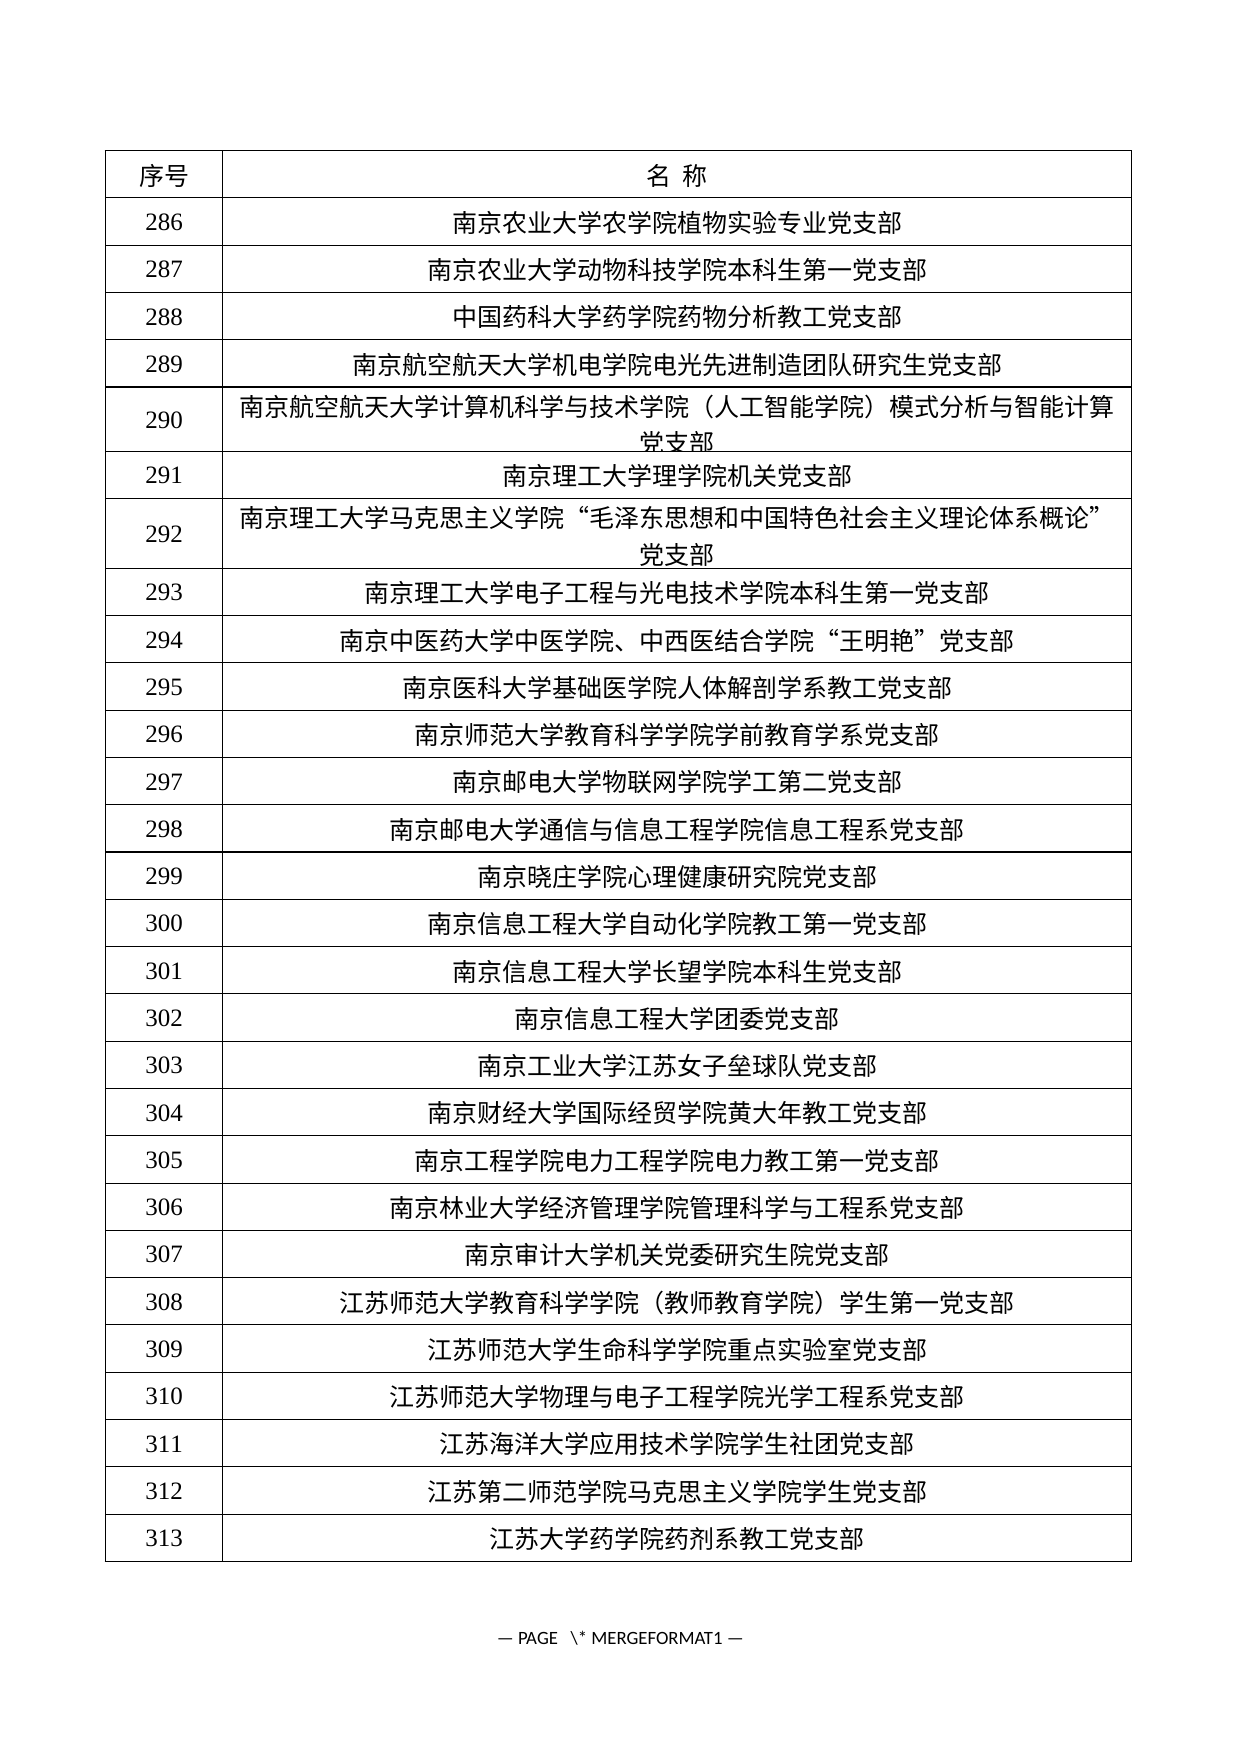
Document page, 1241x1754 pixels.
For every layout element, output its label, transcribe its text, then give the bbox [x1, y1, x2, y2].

table_cell 南京理工大学电子工程与光电技术学院本科生第一党支部 [223, 569, 1131, 615]
table_cell 296 [106, 711, 222, 757]
table_cell 南京医科大学基础医学院人体解剖学系教工党支部 [223, 663, 1131, 709]
table_cell 307 [106, 1231, 222, 1277]
table_cell 308 [106, 1278, 222, 1324]
table_cell 304 [106, 1089, 222, 1135]
table_cell 南京农业大学动物科技学院本科生第一党支部 [223, 246, 1131, 292]
table_cell 南京信息工程大学团委党支部 [223, 994, 1131, 1041]
table_cell 299 [106, 853, 222, 899]
table_cell 南京财经大学国际经贸学院黄大年教工党支部 [223, 1089, 1131, 1135]
table_cell 江苏第二师范学院马克思主义学院学生党支部 [223, 1467, 1131, 1513]
table_cell 291 [106, 452, 222, 498]
table_cell 江苏师范大学生命科学学院重点实验室党支部 [223, 1325, 1131, 1372]
table_cell 南京工程学院电力工程学院电力教工第一党支部 [223, 1136, 1131, 1182]
table_cell 313 [106, 1515, 222, 1561]
table_cell 312 [106, 1467, 222, 1513]
table_cell 290 [106, 388, 222, 451]
table_cell 南京信息工程大学长望学院本科生党支部 [223, 947, 1131, 993]
table_cell 302 [106, 994, 222, 1041]
table_cell 江苏大学药学院药剂系教工党支部 [223, 1515, 1131, 1561]
table_cell 310 [106, 1373, 222, 1419]
table_cell 南京晓庄学院心理健康研究院党支部 [223, 853, 1131, 899]
table_cell 286 [106, 198, 222, 244]
table_cell 301 [106, 947, 222, 993]
table_cell 288 [106, 293, 222, 339]
table_cell 南京邮电大学物联网学院学工第二党支部 [223, 758, 1131, 804]
table_cell 295 [106, 663, 222, 709]
table_cell 南京理工大学理学院机关党支部 [223, 452, 1131, 498]
table_cell 南京审计大学机关党委研究生院党支部 [223, 1231, 1131, 1277]
table_cell 298 [106, 805, 222, 851]
table_cell 江苏师范大学物理与电子工程学院光学工程系党支部 [223, 1373, 1131, 1419]
table_cell 311 [106, 1420, 222, 1466]
table_header 名 称 [223, 151, 1131, 197]
table_cell 南京林业大学经济管理学院管理科学与工程系党支部 [223, 1184, 1131, 1230]
table_cell 南京邮电大学通信与信息工程学院信息工程系党支部 [223, 805, 1131, 851]
table_cell 南京理工大学马克思主义学院“毛泽东思想和中国特色社会主义理论体系概论”党支部 [223, 499, 1131, 568]
table_cell 江苏师范大学教育科学学院（教师教育学院）学生第一党支部 [223, 1278, 1131, 1324]
table_cell 293 [106, 569, 222, 615]
table_cell 297 [106, 758, 222, 804]
table_cell 南京中医药大学中医学院、中西医结合学院“王明艳”党支部 [223, 616, 1131, 662]
table_cell 南京航空航天大学机电学院电光先进制造团队研究生党支部 [223, 340, 1131, 386]
table_cell 292 [106, 499, 222, 568]
table_header 序号 [106, 151, 222, 197]
table_cell 江苏海洋大学应用技术学院学生社团党支部 [223, 1420, 1131, 1466]
table_cell 南京信息工程大学自动化学院教工第一党支部 [223, 900, 1131, 946]
table_cell 309 [106, 1325, 222, 1372]
table_cell 南京工业大学江苏女子垒球队党支部 [223, 1042, 1131, 1088]
table_cell 305 [106, 1136, 222, 1182]
table_cell 303 [106, 1042, 222, 1088]
table_cell 300 [106, 900, 222, 946]
table_cell 南京农业大学农学院植物实验专业党支部 [223, 198, 1131, 244]
table_cell 289 [106, 340, 222, 386]
table_cell 中国药科大学药学院药物分析教工党支部 [223, 293, 1131, 339]
table_cell 294 [106, 616, 222, 662]
table_cell 306 [106, 1184, 222, 1230]
table_cell 南京师范大学教育科学学院学前教育学系党支部 [223, 711, 1131, 757]
table_cell 287 [106, 246, 222, 292]
table_cell 南京航空航天大学计算机科学与技术学院（人工智能学院）模式分析与智能计算党支部 [223, 388, 1131, 451]
